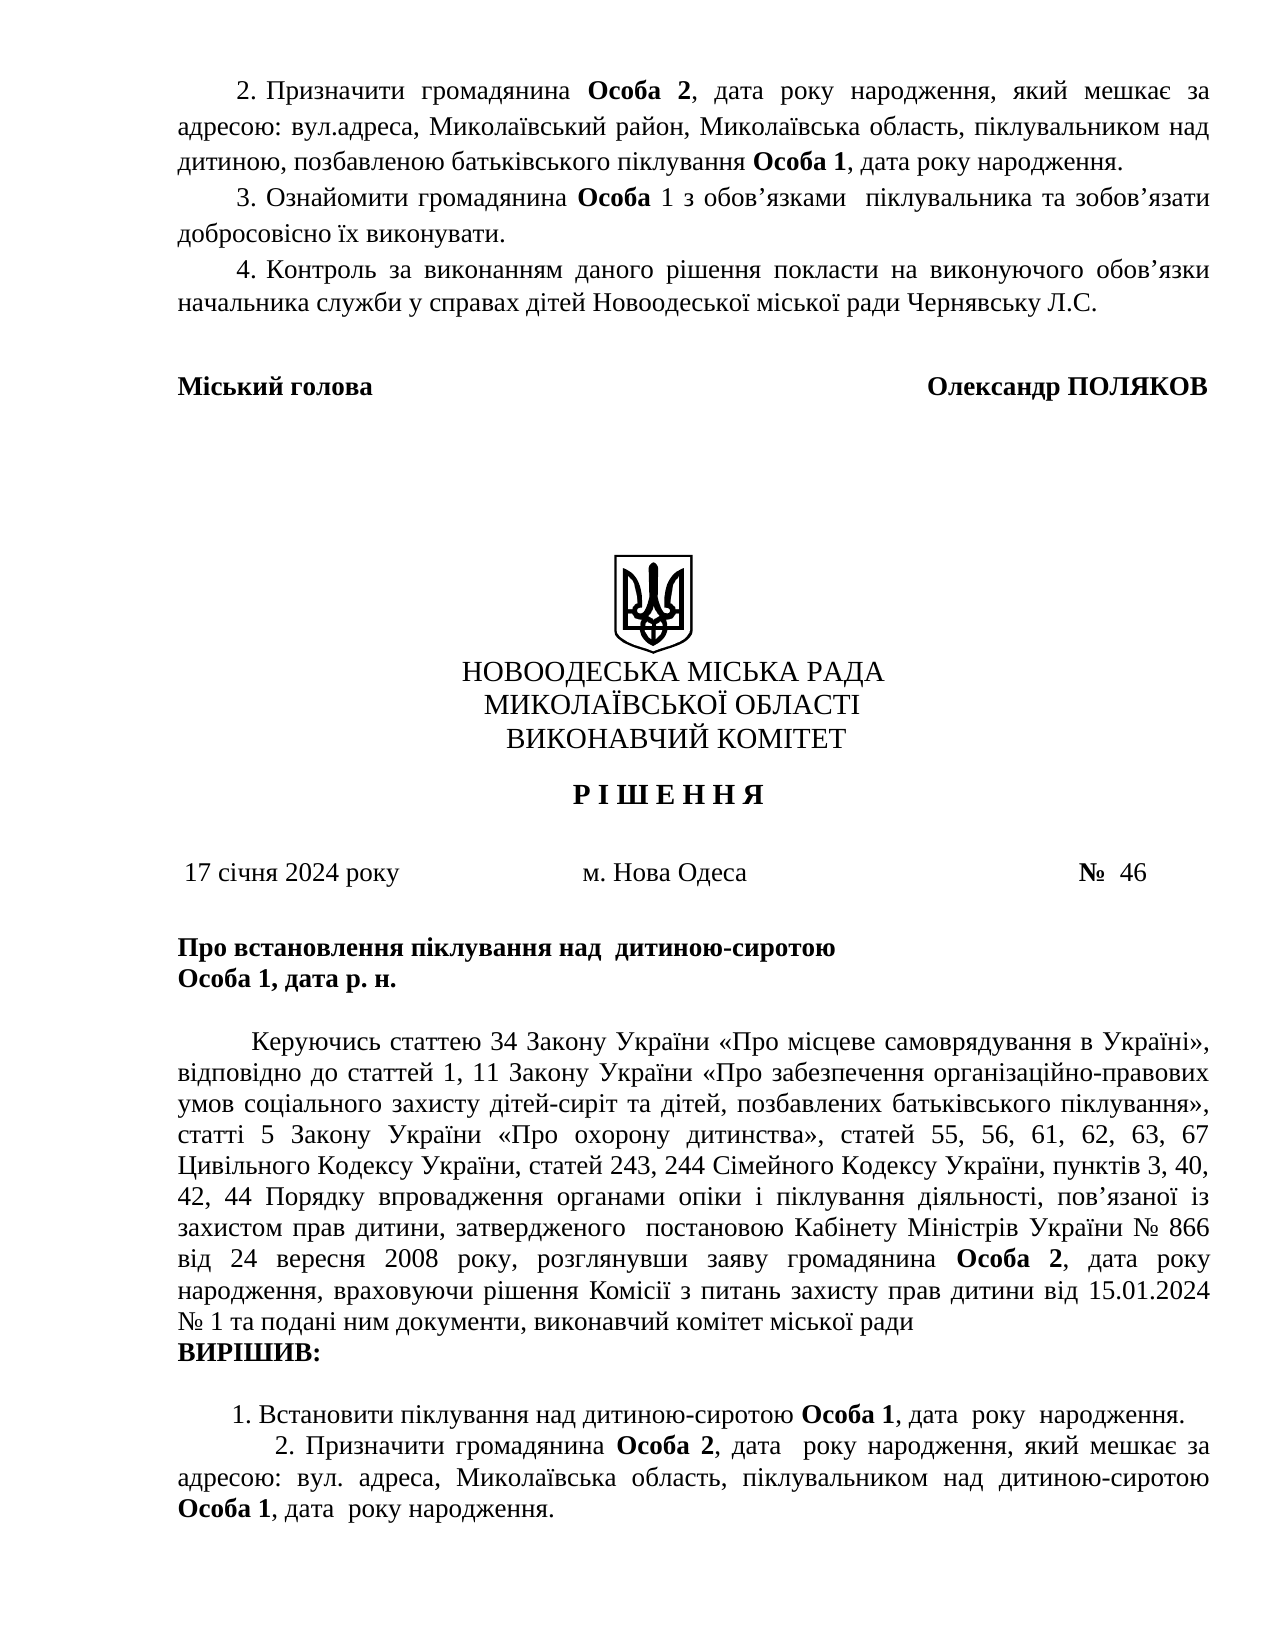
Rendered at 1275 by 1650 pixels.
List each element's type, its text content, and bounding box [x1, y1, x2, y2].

text ВИКОНАВЧИЙ КОМІТЕТ [294, 721, 1091, 754]
text НОВООДЕСЬКА МІСЬКА РАДА [177, 654, 1211, 687]
text 1. Встановити піклування над дитиною-сиротою Особа 1, дата року народження. [177, 1398, 1211, 1429]
text ВИРІШИВ: [177, 1336, 1211, 1367]
list Ознайомити громадянина Особа 1 з обов’язками піклувальника та зобов’язати добросовісно їх виконувати. [177, 181, 1211, 248]
text Про встановлення піклування над дитиною-сиротою [177, 931, 1211, 962]
text Міський голова Олександр ПОЛЯКОВ [177, 371, 1211, 402]
list Контроль за виконанням даного рішення покласти на виконуючого обов’язки начальника служби у справах дітей Новоодеської міської ради Чернявську Л.С. [177, 252, 1211, 318]
subtitle Р І Ш Е Н Н Я [427, 777, 958, 810]
text 2. Призначити громадянина Особа 2, дата року народження, який мешкає за адресою: вул. адреса, Миколаївська область, піклувальником над дитиною-сиротою Особа 1, дата року народження. [177, 1429, 1211, 1523]
text Особа 1, дата р. н. [177, 962, 1211, 993]
text 17 січня 2024 року м. Нова Одеса № 46 [177, 856, 1211, 887]
text МИКОЛАЇВСЬКОЇ ОБЛАСТІ [177, 687, 1211, 721]
picture [628, 576, 679, 626]
list Призначити громадянина Особа 2, дата року народження, який мешкає за адресою: вул.адреса, Миколаївський район, Миколаївська область, піклувальником над дитиною, позбавленою батьківського піклування Особа 1, дата року народження. [177, 74, 1211, 176]
text Керуючись статтею 34 Закону України «Про місцеве самоврядування в Україні», відповідно до статтей 1, 11 Закону України «Про забезпечення організаційно-правових умов соціального захисту дітей-сиріт та дітей, позбавлених батьківського піклування», статтi 5 Закону України «Про охорону дитинства», статей 55, 56, 61, 62, 63, 67 Цивільного Кодексу України, статей 243, 244 Сімейного Кодексу України, пунктів 3, 40, 42, 44 Порядку впровадження органами опіки і піклування діяльності, пов’язаної із захистом прав дитини, затвердженого постановою Кабінету Міністрів України № 866 від 24 вересня 2008 року, розглянувши заяву громадянина Особа 2, дата року народження, враховуючи рішення Комісії з питань захисту прав дитини від 15.01.2024 № 1 та подані ним документи, виконавчий комітет міської ради [177, 1024, 1211, 1336]
